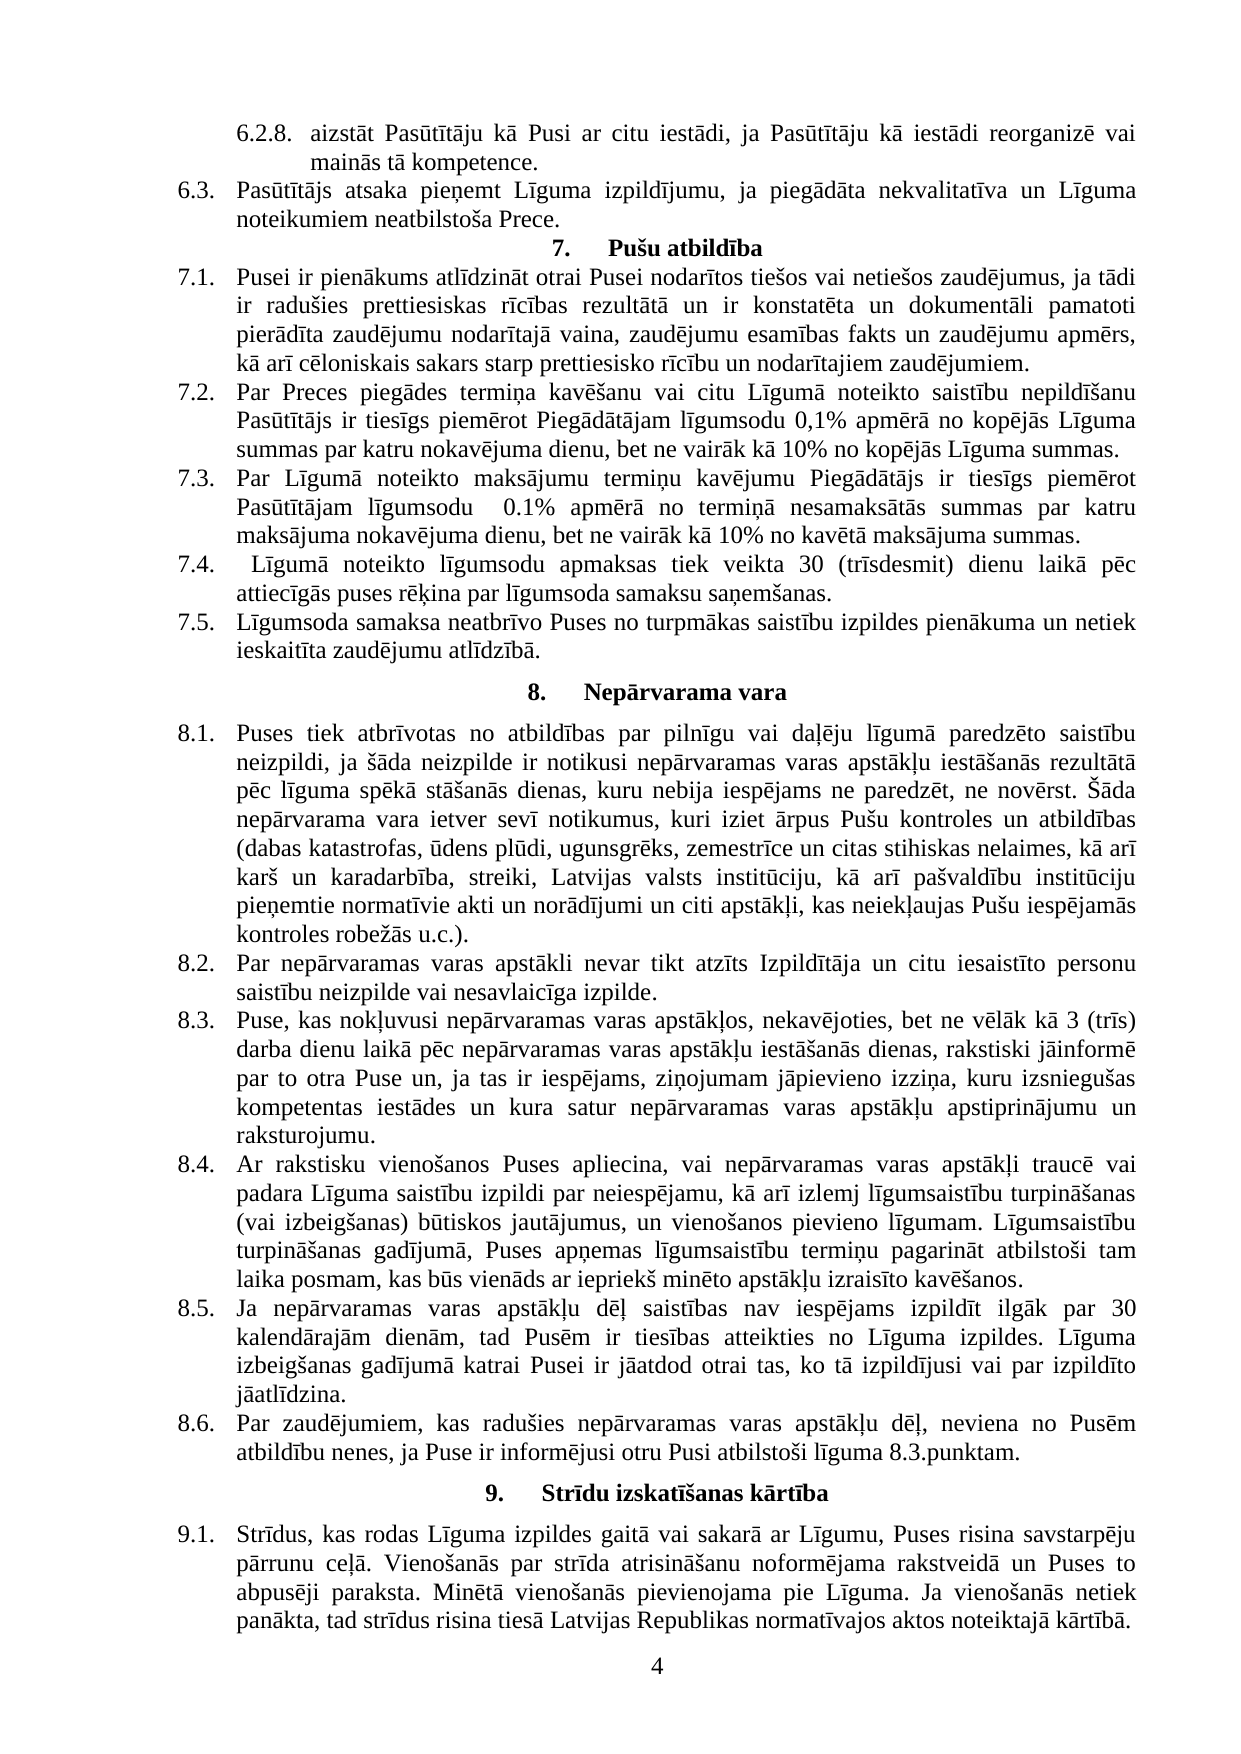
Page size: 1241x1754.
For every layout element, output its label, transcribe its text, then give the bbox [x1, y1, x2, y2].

list Līgumā noteikto līgumsodu apmaksas tiek veikta 30 (trīsdesmit) dienu laikā pēc attiecīgās puses rēķina par līgumsoda samaksu saņemšanas. [177, 549, 1137, 607]
list Nepārvarama vara [177, 677, 1137, 706]
list Par Preces piegādes termiņa kavēšanu vai citu Līgumā noteikto saistību nepildīšanu Pasūtītājs ir tiesīgs piemērot Piegādātājam līgumsodu 0,1% apmērā no kopējās Līguma summas par katru nokavējuma dienu, bet ne vairāk kā 10% no kopējās Līguma summas. [177, 377, 1137, 463]
list Ja nepārvaramas varas apstākļu dēļ saistības nav iespējams izpildīt ilgāk par 30 kalendārajām dienām, tad Pusēm ir tiesības atteikties no Līguma izpildes. Līguma izbeigšanas gadījumā katrai Pusei ir jāatdod otrai tas, ko tā izpildījusi vai par izpildīto jāatlīdzina. [177, 1293, 1137, 1408]
list Pušu atbildība [177, 233, 1137, 262]
list aizstāt Pasūtītāju kā Pusi ar citu iestādi, ja Pasūtītāju kā iestādi reorganizē vai mainās tā kompetence. [236, 118, 1137, 176]
list Puses tiek atbrīvotas no atbildības par pilnīgu vai daļēju līgumā paredzēto saistību neizpildi, ja šāda neizpilde ir notikusi nepārvaramas varas apstākļu iestāšanās rezultātā pēc līguma spēkā stāšanās dienas, kuru nebija iespējams ne paredzēt, ne novērst. Šāda nepārvarama vara ietver sevī notikumus, kuri iziet ārpus Pušu kontroles un atbildības (dabas katastrofas, ūdens plūdi, ugunsgrēks, zemestrīce un citas stihiskas nelaimes, kā arī karš un karadarbība, streiki, Latvijas valsts institūciju, kā arī pašvaldību institūciju pieņemtie normatīvie akti un norādījumi un citi apstākļi, kas neiekļaujas Pušu iespējamās kontroles robežās u.c.). [177, 718, 1137, 948]
list Puse, kas nokļuvusi nepārvaramas varas apstākļos, nekavējoties, bet ne vēlāk kā 3 (trīs) darba dienu laikā pēc nepārvaramas varas apstākļu iestāšanās dienas, rakstiski jāinformē par to otra Puse un, ja tas ir iespējams, ziņojumam jāpievieno izziņa, kuru izsniegušas kompetentas iestādes un kura satur nepārvaramas varas apstākļu apstiprinājumu un raksturojumu. [177, 1006, 1137, 1149]
list Strīdu izskatīšanas kārtība [177, 1478, 1137, 1507]
list Par nepārvaramas varas apstākli nevar tikt atzīts Izpildītāja un citu iesaistīto personu saistību neizpilde vai nesavlaicīga izpilde. [177, 948, 1137, 1006]
list Līgumsoda samaksa neatbrīvo Puses no turpmākas saistību izpildes pienākuma un netiek ieskaitīta zaudējumu atlīdzībā. [177, 607, 1137, 664]
list Par Līgumā noteikto maksājumu termiņu kavējumu Piegādātājs ir tiesīgs piemērot Pasūtītājam līgumsodu 0.1% apmērā no termiņā nesamaksātās summas par katru maksājuma nokavējuma dienu, bet ne vairāk kā 10% no kavētā maksājuma summas. [177, 463, 1137, 549]
list Pasūtītājs atsaka pieņemt Līguma izpildījumu, ja piegādāta nekvalitatīva un Līguma noteikumiem neatbilstoša Prece. [177, 176, 1137, 233]
list Strīdus, kas rodas Līguma izpildes gaitā vai sakarā ar Līgumu, Puses risina savstarpēju pārrunu ceļā. Vienošanās par strīda atrisināšanu noformējama rakstveidā un Puses to abpusēji paraksta. Minētā vienošanās pievienojama pie Līguma. Ja vienošanās netiek panākta, tad strīdus risina tiesā Latvijas Republikas normatīvajos aktos noteiktajā kārtībā. [177, 1519, 1137, 1634]
list Ar rakstisku vienošanos Puses apliecina, vai nepārvaramas varas apstākļi traucē vai padara Līguma saistību izpildi par neiespējamu, kā arī izlemj līgumsaistību turpināšanas (vai izbeigšanas) būtiskos jautājumus, un vienošanos pievieno līgumam. Līgumsaistību turpināšanas gadījumā, Puses apņemas līgumsaistību termiņu pagarināt atbilstoši tam laika posmam, kas būs vienāds ar iepriekš minēto apstākļu izraisīto kavēšanos. [177, 1149, 1137, 1293]
list Pusei ir pienākums atlīdzināt otrai Pusei nodarītos tiešos vai netiešos zaudējumus, ja tādi ir radušies prettiesiskas rīcības rezultātā un ir konstatēta un dokumentāli pamatoti pierādīta zaudējumu nodarītajā vaina, zaudējumu esamības fakts un zaudējumu apmērs, kā arī cēloniskais sakars starp prettiesisko rīcību un nodarītajiem zaudējumiem. [177, 262, 1137, 377]
list Par zaudējumiem, kas radušies nepārvaramas varas apstākļu dēļ, neviena no Pusēm atbildību nenes, ja Puse ir informējusi otru Pusi atbilstoši līguma 8.3.punktam. [177, 1408, 1137, 1466]
